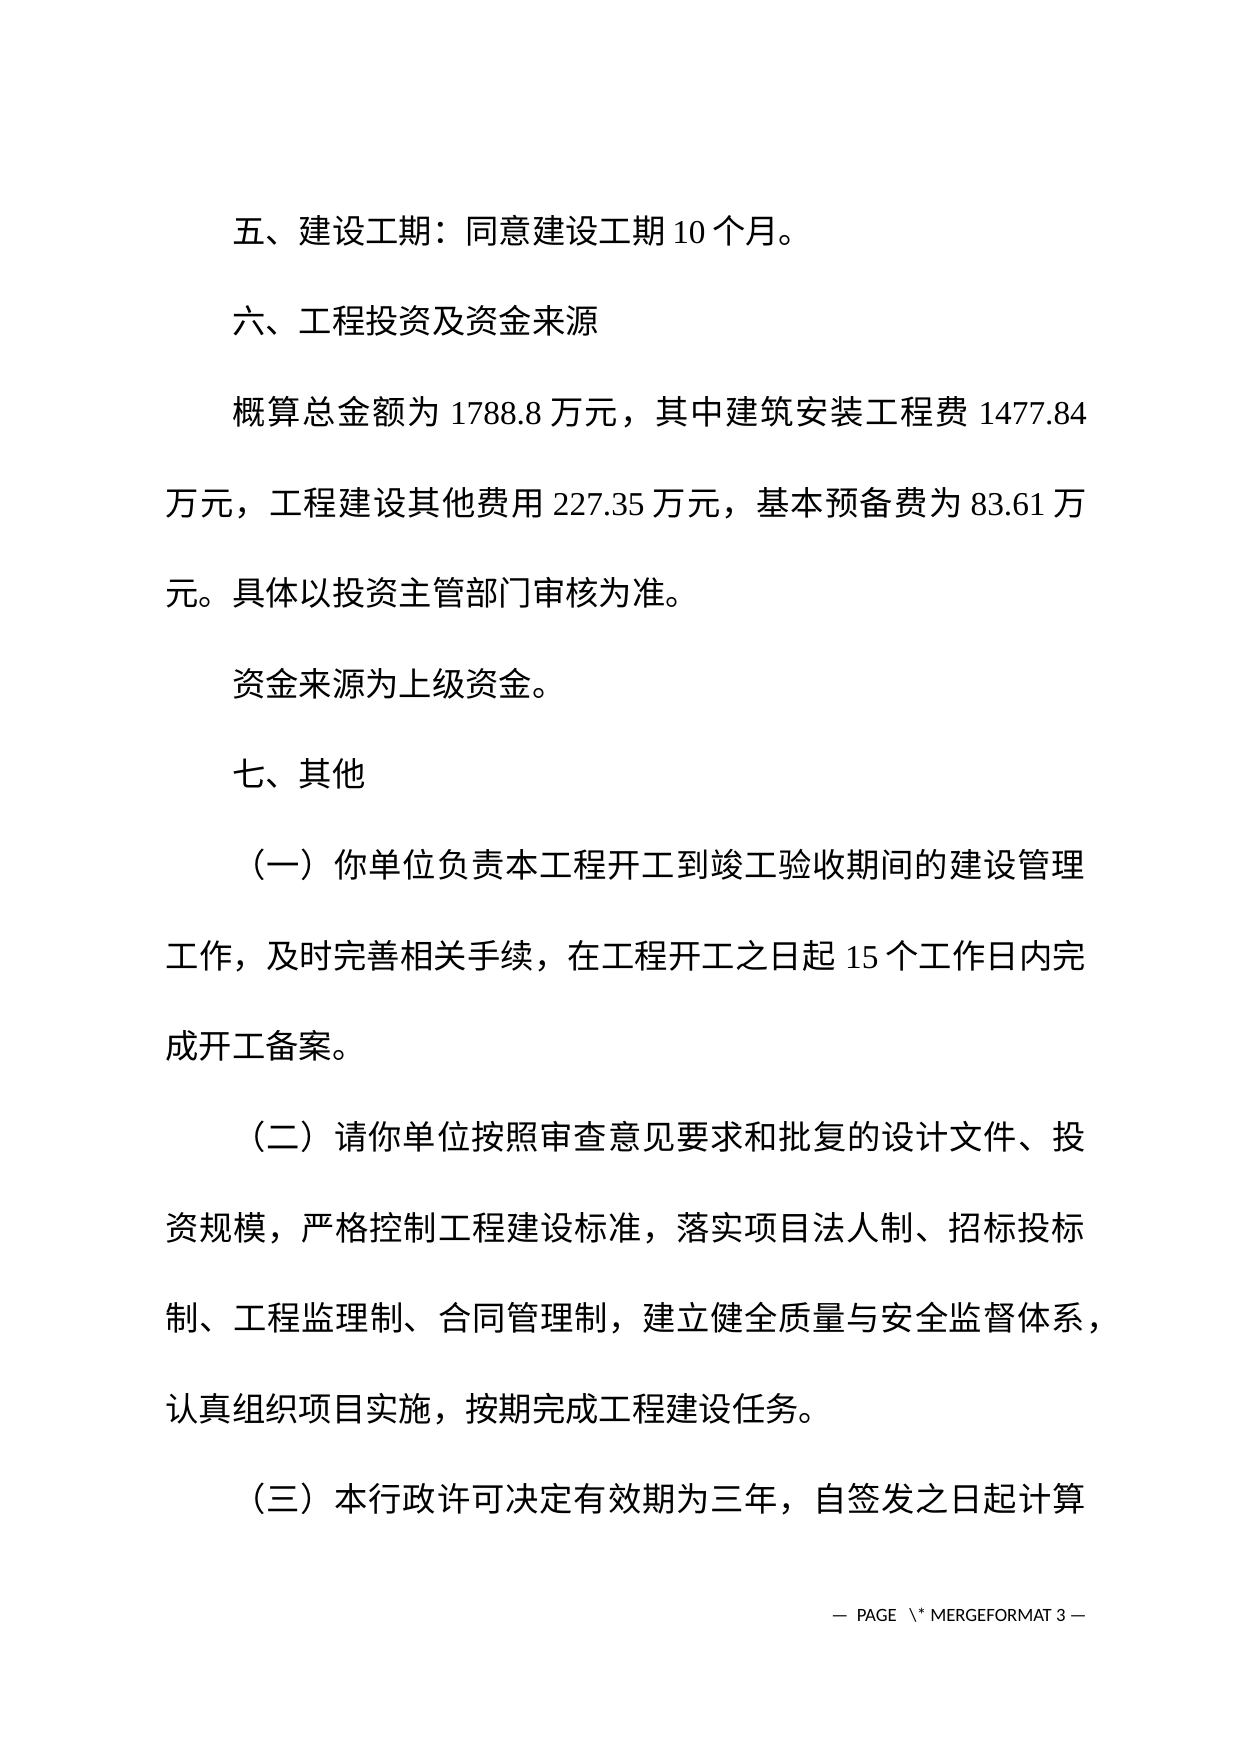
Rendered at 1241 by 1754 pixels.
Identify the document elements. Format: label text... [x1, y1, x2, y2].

text （一）你单位负责本工程开工到竣工验收期间的建设管理工作，及时完善相关手续，在工程开工之日起15个工作日内完成开工备案。 [165, 818, 1087, 1089]
text 概算总金额为1788.8万元，其中建筑安装工程费1477.84万元，工程建设其他费用227.35万元，基本预备费为83.61万元。具体以投资主管部门审核为准。 [165, 364, 1087, 636]
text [165, 1452, 1087, 1543]
text 六、工程投资及资金来源 [165, 274, 1087, 364]
text 资金来源为上级资金。 [165, 636, 1087, 727]
text 七、其他 [165, 727, 1087, 818]
text 五、建设工期：同意建设工期10个月。 [165, 183, 1087, 274]
text （二）请你单位按照审查意见要求和批复的设计文件、投资规模，严格控制工程建设标准，落实项目法人制、招标投标制、工程监理制、合同管理制，建立健全质量与安全监督体系，认真组织项目实施，按期完成工程建设任务。 [165, 1089, 1087, 1452]
